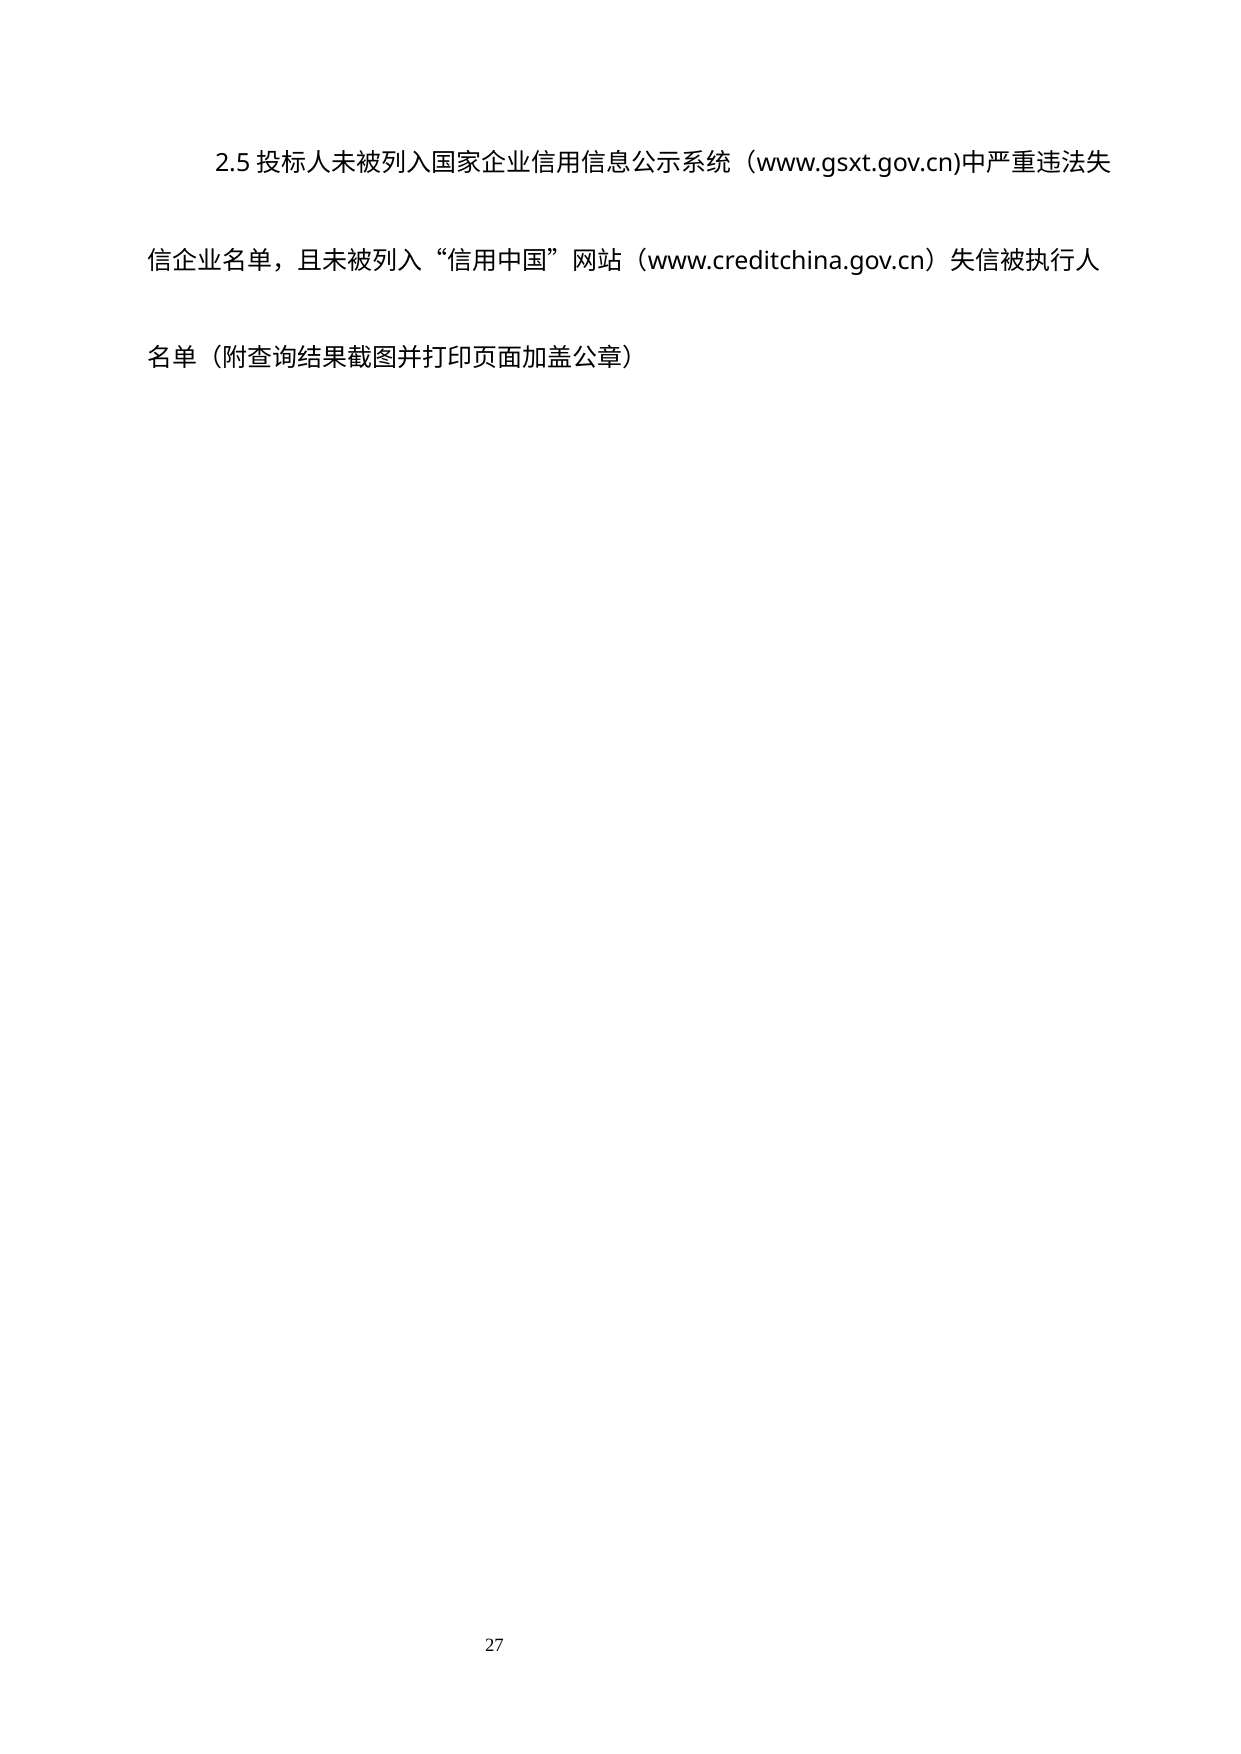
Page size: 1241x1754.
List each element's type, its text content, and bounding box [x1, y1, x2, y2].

text 2.5 投标人未被列入国家企业信用信息公示系统（www.gsxt.gov.cn)中严重违法失信企业名单，且未被列入“信用中国”网站（www.creditchina.gov.cn）失信被执行人名单（附查询结果截图并打印页面加盖公章） [148, 128, 1122, 388]
